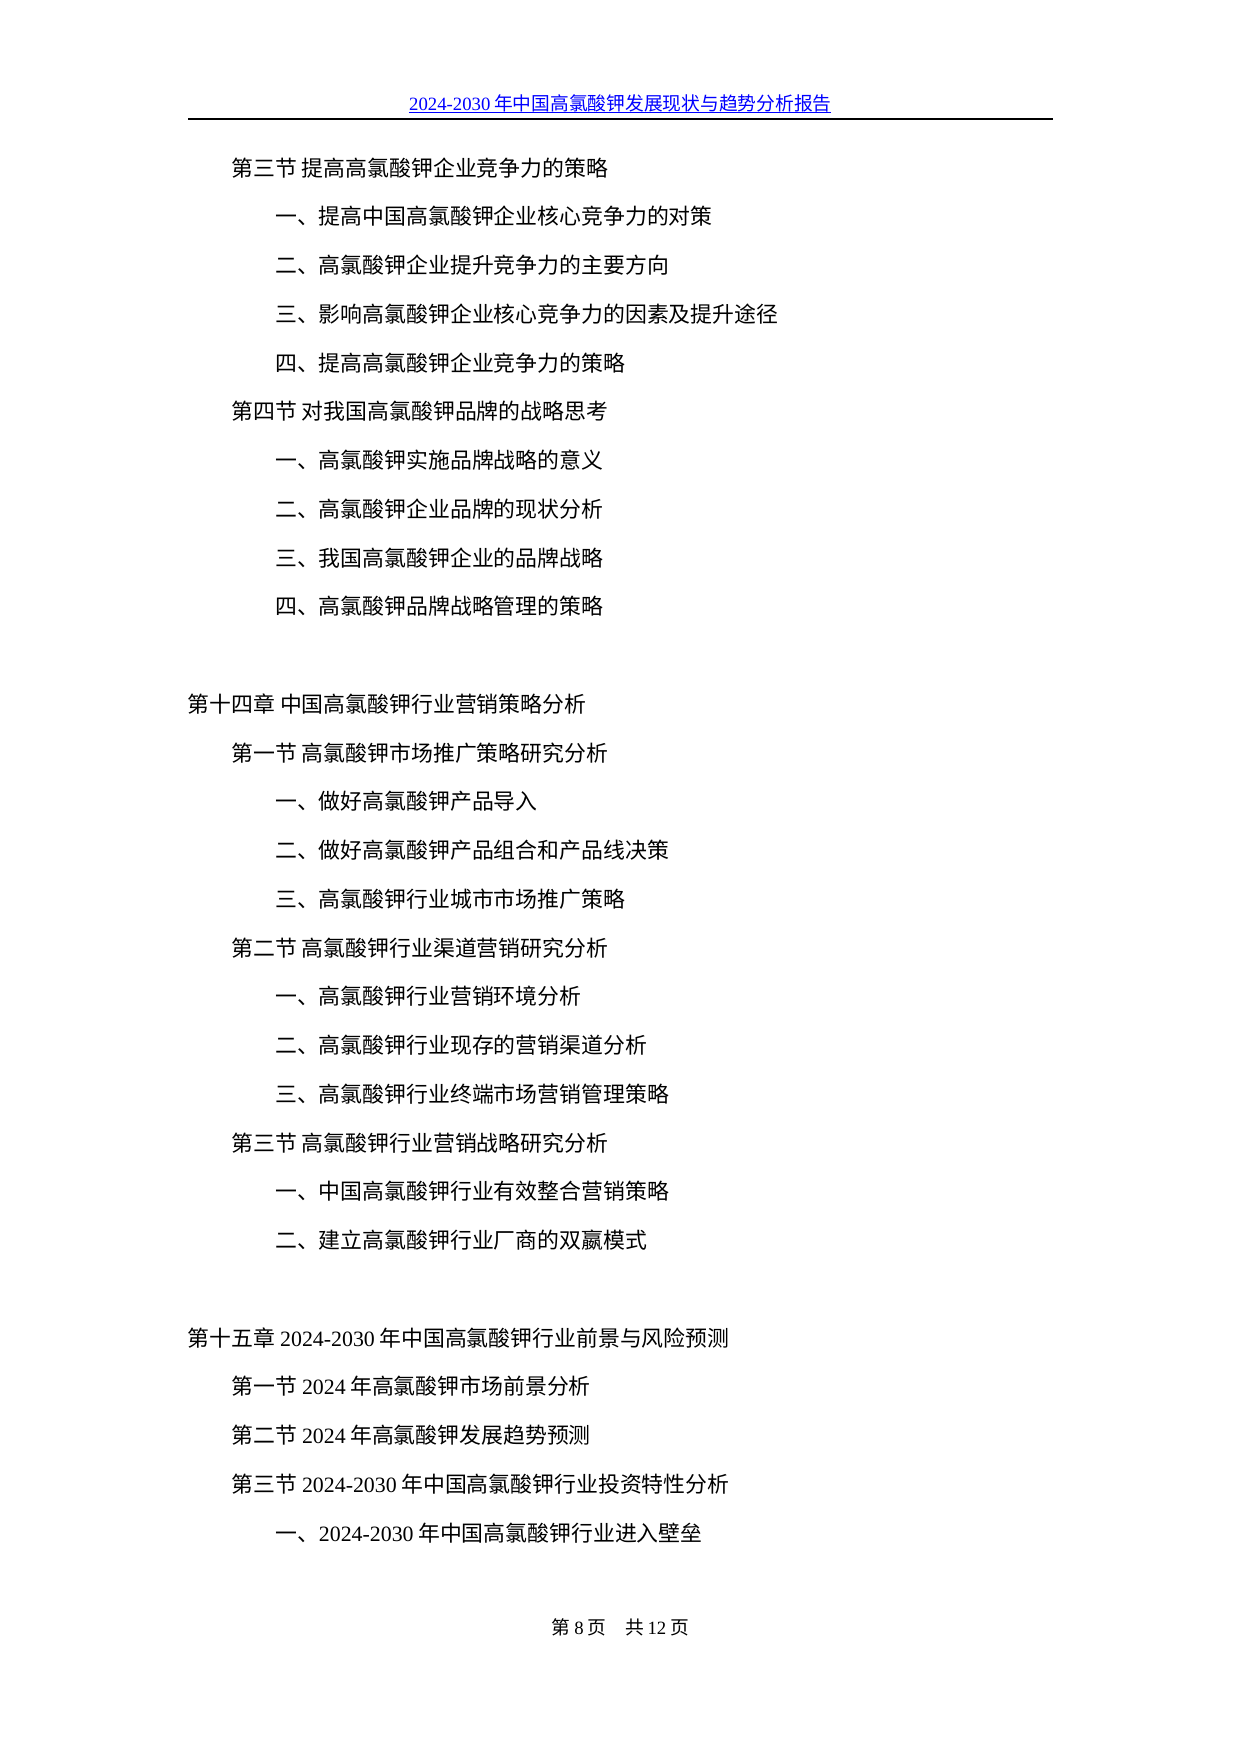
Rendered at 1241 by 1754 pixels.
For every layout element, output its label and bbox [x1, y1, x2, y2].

text [187, 150, 1053, 1548]
